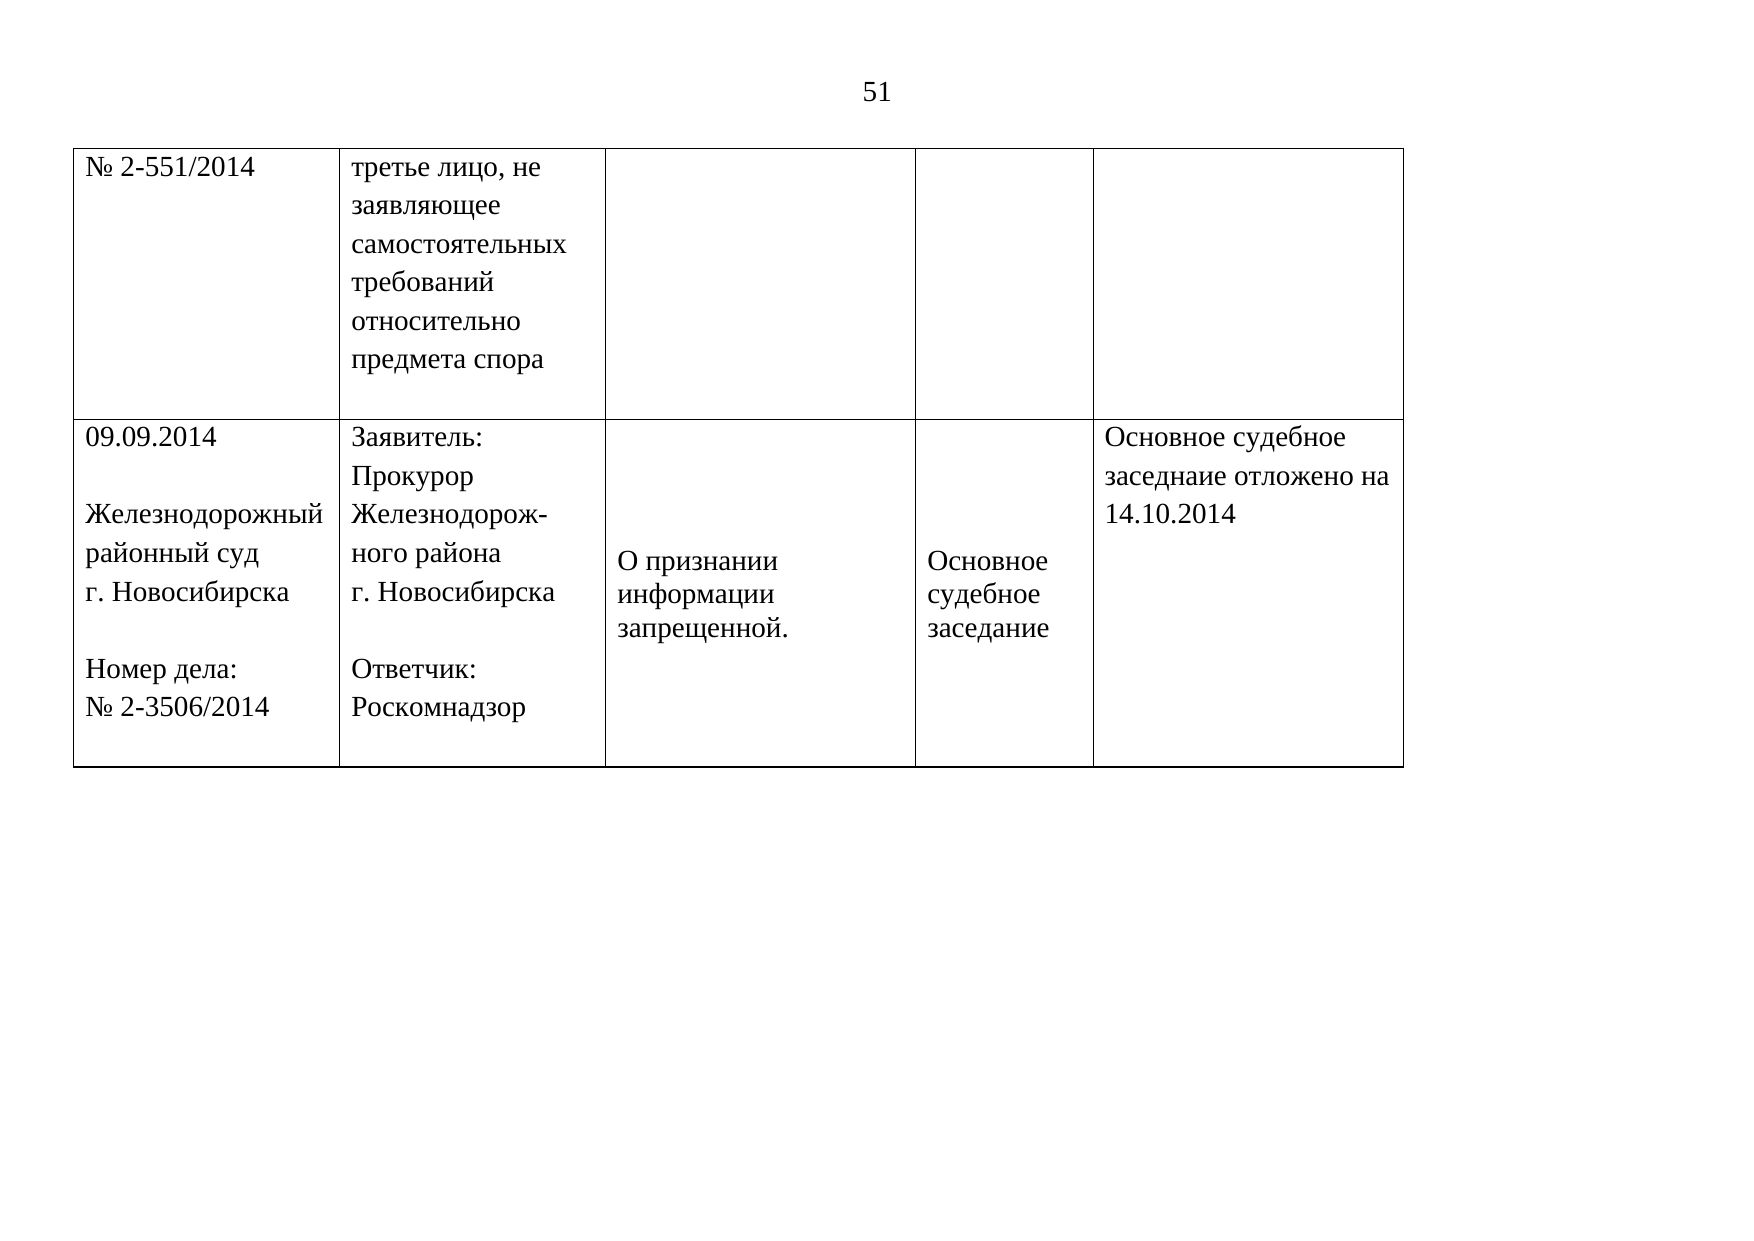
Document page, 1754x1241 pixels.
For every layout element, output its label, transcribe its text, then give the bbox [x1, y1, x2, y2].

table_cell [340, 149, 605, 418]
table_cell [606, 149, 915, 418]
table_cell Основное судебное заседание [916, 420, 1093, 766]
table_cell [74, 149, 339, 418]
table_cell 09.09.2014 Железнодорожный районный суд г. Новосибирска Номер дела: № 2-3506/2014 [74, 420, 339, 766]
table_cell О признании информации запрещенной. [606, 420, 915, 766]
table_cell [1094, 149, 1403, 418]
table_cell Заявитель: Прокурор Железнодорож-ного района г. Новосибирска Ответчик: Роскомнадзор [340, 420, 605, 766]
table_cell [916, 149, 1093, 418]
table_cell Основное судебное заседнаие отложено на 14.10.2014 [1094, 420, 1403, 766]
